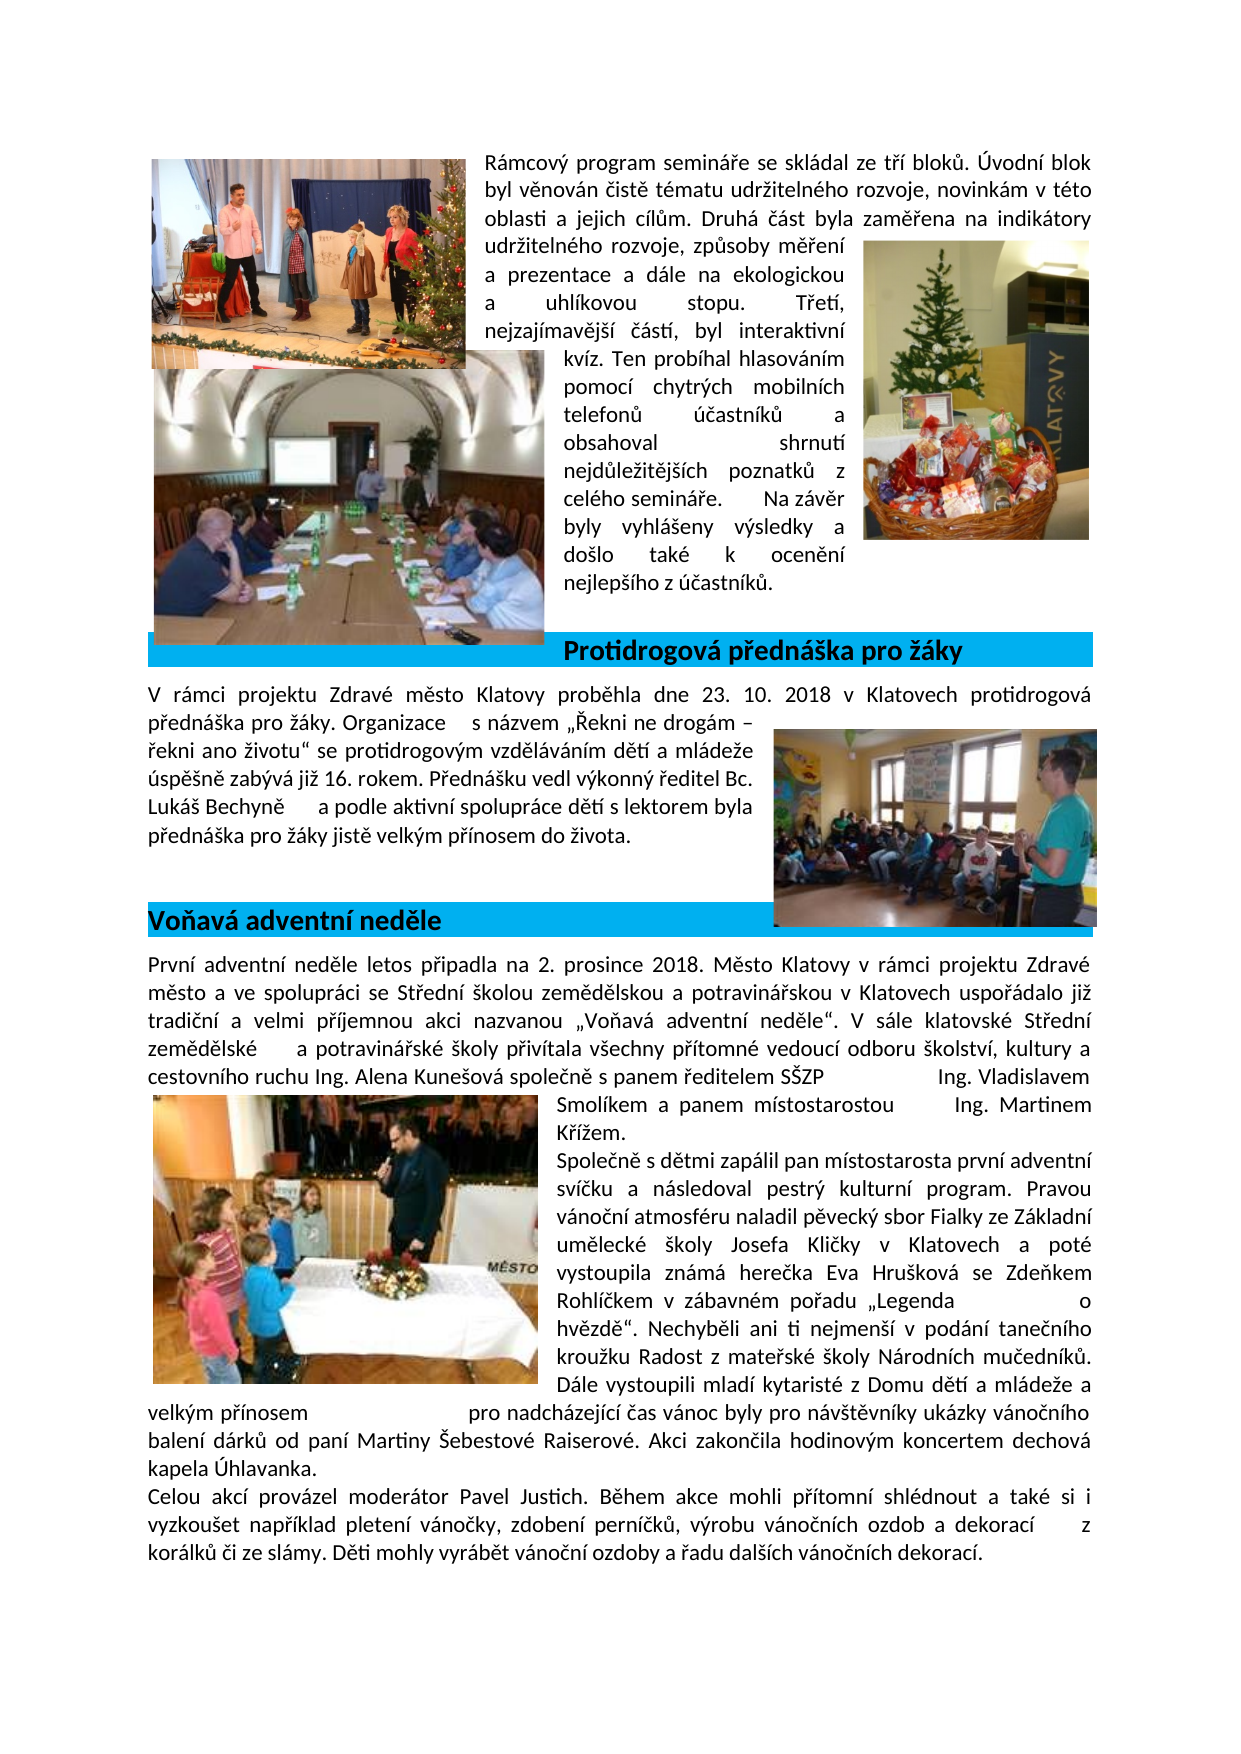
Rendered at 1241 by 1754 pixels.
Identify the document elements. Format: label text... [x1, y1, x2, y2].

text Celou akcí provázel moderátor Pavel Justich. Během akce mohli přítomní shlédnout a také si i vyzkoušet například pletení vánočky, zdobení perníčků, výrobu vánočních ozdob a dekorací z korálků či ze slámy. Děti mohly vyrábět vánoční ozdoby a řadu dalších vánočních dekorací. [148, 1482, 1093, 1566]
text V rámci projektu Zdravé město Klatovy proběhla dne 23. 10. 2018 v Klatovech protidrogová přednáška pro žáky. Organizace s názvem „Řekni ne drogám – řekni ano životu“ se protidrogovým vzděláváním dětí a mládeže úspěšně zabývá již 16. rokem. Přednášku vedl výkonný ředitel Bc. Lukáš Bechyně a podle aktivní spolupráce dětí s lektorem byla přednáška pro žáky jistě velkým přínosem do života. [148, 680, 1093, 849]
text Protidrogová přednáška pro žáky [148, 632, 1093, 667]
picture [153, 1095, 538, 1384]
picture [864, 241, 1089, 539]
picture [151, 159, 545, 644]
text První adventní neděle letos připadla na 2. prosince 2018. Město Klatovy v rámci projektu Zdravé město a ve spolupráci se Střední školou zemědělskou a potravinářskou v Klatovech uspořádalo již tradiční a velmi příjemnou akci nazvanou „Voňavá adventní neděle“. V sále klatovské Střední zemědělské a potravinářské školy přivítala všechny přítomné vedoucí odboru školství, kultury a cestovního ruchu Ing. Alena Kunešová společně s panem ředitelem SŠZP Ing. Vladislavem Smolíkem a panem místostarostou Ing. Martinem Křížem. [148, 950, 1093, 1146]
text Voňavá adventní neděle [148, 902, 1093, 937]
picture [773, 729, 1097, 927]
